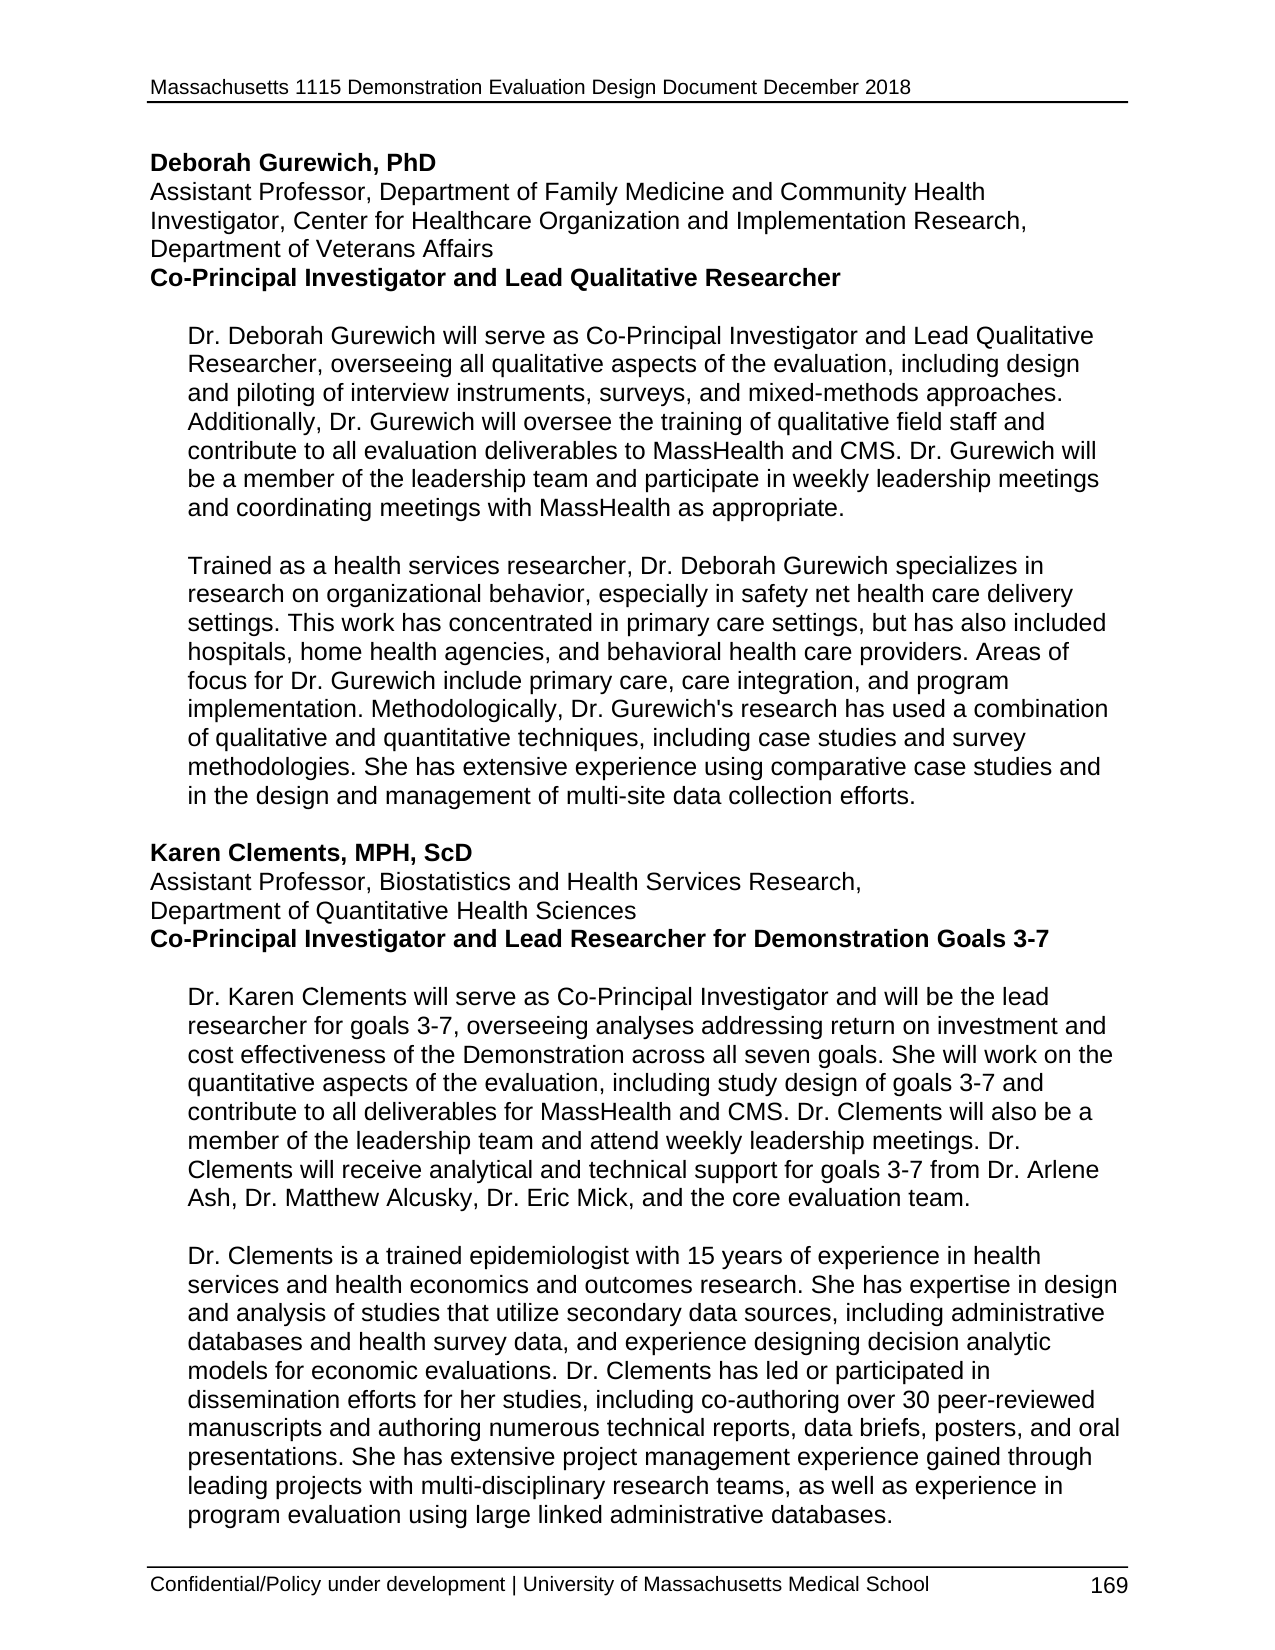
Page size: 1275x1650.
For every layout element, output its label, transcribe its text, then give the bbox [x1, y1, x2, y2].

text Dr. Deborah Gurewich will serve as Co-Principal Investigator and Lead Qualitative Researcher, overseeing all qualitative aspects of the evaluation, including design and piloting of interview instruments, surveys, and mixed-methods approaches. [187, 321, 1097, 407]
subtitle Co-Principal Investigator and Lead Researcher for Demonstration Goals 3-7 [150, 924, 1194, 953]
text Clements will receive analytical and technical support for goals 3-7 from Dr. Arlene Ash, Dr. Matthew Alcusky, Dr. Eric Mick, and the core evaluation team. [187, 1154, 1102, 1212]
subtitle Deborah Gurewich, PhD [150, 148, 1194, 177]
text Assistant Professor, Department of Family Medicine and Community Health Investigator, Center for Healthcare Organization and Implementation Research, Department of Veterans Affairs [150, 177, 1030, 263]
text Trained as a health services researcher, Dr. Deborah Gurewich specializes in research on organizational behavior, especially in safety net health care delivery settings. This work has concentrated in primary care settings, but has also included hospitals, home health agencies, and behavioral health care providers. Areas of focus for Dr. Gurewich include primary care, care integration, and program implementation. Methodologically, Dr. Gurewich's research has used a combination of qualitative and quantitative techniques, including case studies and survey methodologies. She has extensive experience using comparative case studies and in the design and management of multi-site data collection efforts. [187, 551, 1112, 809]
subtitle Karen Clements, MPH, ScD [150, 838, 1194, 867]
text Dr. Karen Clements will serve as Co-Principal Investigator and will be the lead researcher for goals 3-7, overseeing analyses addressing return on investment and cost effectiveness of the Demonstration across all seven goals. She will work on the quantitative aspects of the evaluation, including study design of goals 3-7 and contribute to all deliverables for MassHealth and CMS. Dr. Clements will also be a member of the leadership team and attend weekly leadership meetings. Dr. [187, 982, 1116, 1154]
text Assistant Professor, Biostatistics and Health Services Research, Department of Quantitative Health Sciences [150, 867, 865, 924]
subtitle Co-Principal Investigator and Lead Qualitative Researcher [150, 263, 1194, 292]
text Additionally, Dr. Gurewich will oversee the training of qualitative field staff and contribute to all evaluation deliverables to MassHealth and CMS. Dr. Gurewich will be a member of the leadership team and participate in weekly leadership meetings and coordinating meetings with MassHealth as appropriate. [187, 407, 1103, 522]
text Dr. Clements is a trained epidemiologist with 15 years of experience in health services and health economics and outcomes research. She has expertise in design and analysis of studies that utilize secondary data sources, including administrative databases and health survey data, and experience designing decision analytic models for economic evaluations. Dr. Clements has led or participated in dissemination efforts for her studies, including co-authoring over 30 peer-reviewed manuscripts and authoring numerous technical reports, data briefs, posters, and oral presentations. She has extensive project management experience gained through leading projects with multi-disciplinary research teams, as well as experience in program evaluation using large linked administrative databases. [187, 1241, 1123, 1528]
